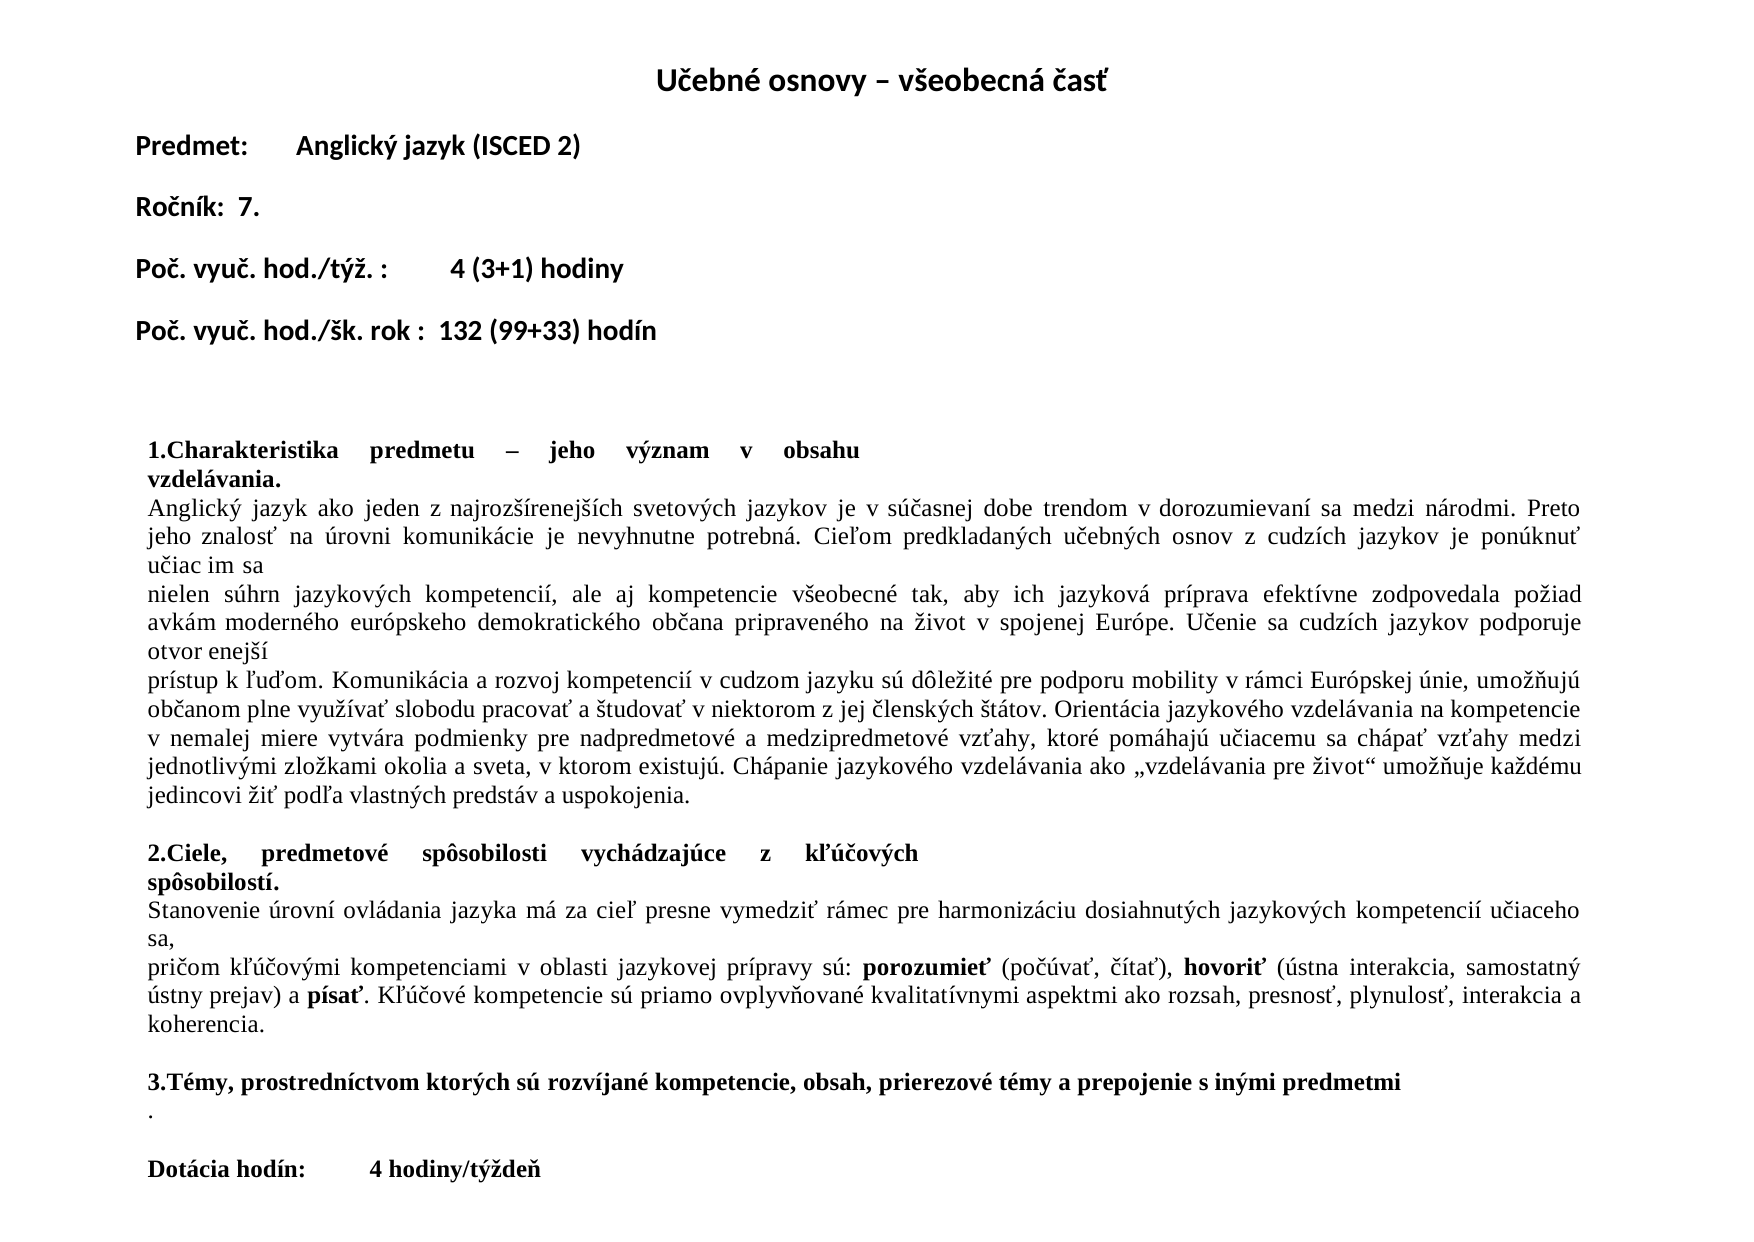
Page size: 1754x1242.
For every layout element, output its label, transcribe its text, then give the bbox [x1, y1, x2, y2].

text Dotácia hodín: 4 hodiny/týždeň [147, 1154, 914, 1182]
text 1.Charakteristika predmetu – jeho význam v obsahu vzdelávania. [147, 436, 860, 493]
text 3.Témy, prostredníctvom ktorých sú rozvíjané kompetencie, obsah, prierezové témy a prepojenie s inými predmetmi . [147, 1067, 1402, 1124]
text 2.Ciele, predmetové spôsobilosti vychádzajúce z kľúčových spôsobilostí. [147, 838, 918, 896]
text Ročník: 7. [135, 188, 1629, 224]
text Stanovenie úrovní ovládania jazyka má za cieľ presne vymedziť rámec pre harmonizáciu dosiahnutých jazykových kompetencií učiaceho sa, [147, 896, 1580, 952]
text prístup k ľuďom. Komunikácia a rozvoj kompetencií v cudzom jazyku sú dôležité pre podporu mobility v rámci Európskej únie, umožňujú občanom plne využívať slobodu pracovať a študovať v niektorom z jej členských štátov. Orientácia jazykového vzdelávania na kompetencie v nemalej miere vytvára podmienky pre nadpredmetové a medzipredmetové vzťahy, ktoré pomáhajú učiacemu sa chápať vzťahy medzi jednotlivými zložkami okolia a sveta, v ktorom existujú. Chápanie jazykového vzdelávania ako „vzdelávania pre život“ umožňuje každému jedincovi žiť podľa vlastných predstáv a uspokojenia. [147, 665, 1582, 809]
text Anglický jazyk ako jeden z najrozšírenejších svetových jazykov je v súčasnej dobe trendom v dorozumievaní sa medzi národmi. Preto jeho znalosť na úrovni komunikácie je nevyhnutne potrebná. Cieľom predkladaných učebných osnov z cudzích jazykov je ponúknuť učiac im sa [147, 493, 1581, 579]
text Učebné osnovy – všeobecná časť [135, 59, 1629, 100]
text Predmet: Anglický jazyk (ISCED 2) [135, 127, 1629, 162]
text Poč. vyuč. hod./šk. rok : 132 (99+33) hodín [135, 312, 1629, 348]
text nielen súhrn jazykových kompetencií, ale aj kompetencie všeobecné tak, aby ich jazyková príprava efektívne zodpovedala požiad avkám moderného európskeho demokratického občana pripraveného na život v spojenej Európe. Učenie sa cudzích jazykov podporuje otvor enejší [147, 579, 1582, 665]
text Poč. vyuč. hod./týž. : 4 (3+1) hodiny [135, 250, 1629, 286]
text pričom kľúčovými kompetenciami v oblasti jazykovej prípravy sú: porozumieť (počúvať, čítať), hovoriť (ústna interakcia, samostatný ústny prejav) a písať. Kľúčové kompetencie sú priamo ovplyvňované kvalitatívnymi aspektmi ako rozsah, presnosť, plynulosť, interakcia a koherencia. [147, 952, 1581, 1038]
